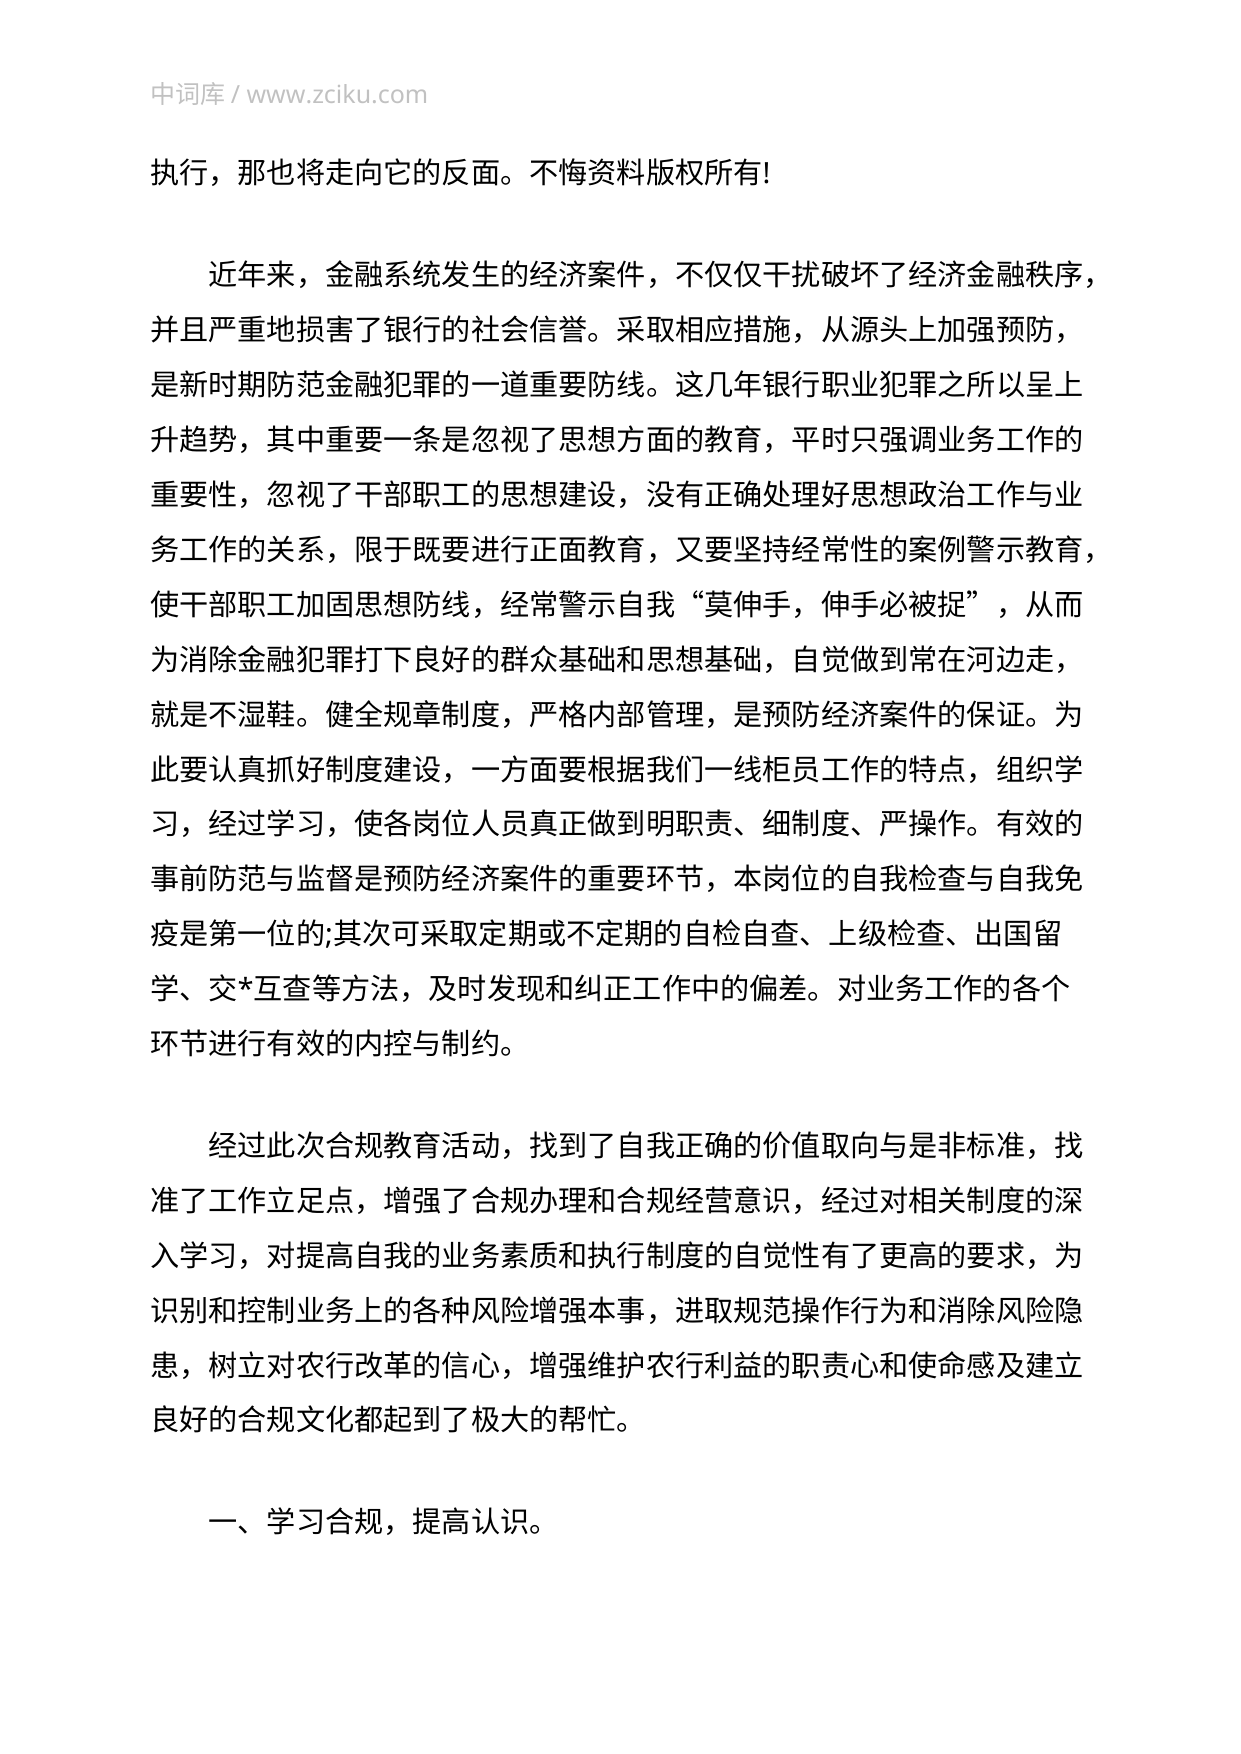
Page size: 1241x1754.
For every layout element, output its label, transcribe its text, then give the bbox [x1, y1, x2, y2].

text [150, 150, 1090, 192]
text 经过此次合规教育活动，找到了自我正确的价值取向与是非标准，找准了工作立足点，增强了合规办理和合规经营意识，经过对相关制度的深入学习，对提高自我的业务素质和执行制度的自觉性有了更高的要求，为识别和控制业务上的各种风险增强本事，进取规范操作行为和消除风险隐患，树立对农行改革的信心，增强维护农行利益的职责心和使命感及建立良好的合规文化都起到了极大的帮忙。 [150, 1122, 1090, 1439]
text 近年来，金融系统发生的经济案件，不仅仅干扰破坏了经济金融秩序，并且严重地损害了银行的社会信誉。采取相应措施，从源头上加强预防，是新时期防范金融犯罪的一道重要防线。这几年银行职业犯罪之所以呈上升趋势，其中重要一条是忽视了思想方面的教育，平时只强调业务工作的重要性，忽视了干部职工的思想建设，没有正确处理好思想政治工作与业务工作的关系，限于既要进行正面教育，又要坚持经常性的案例警示教育，使干部职工加固思想防线，经常警示自我“莫伸手，伸手必被捉”，从而为消除金融犯罪打下良好的群众基础和思想基础，自觉做到常在河边走，就是不湿鞋。健全规章制度，严格内部管理，是预防经济案件的保证。为此要认真抓好制度建设，一方面要根据我们一线柜员工作的特点，组织学习，经过学习，使各岗位人员真正做到明职责、细制度、严操作。有效的事前防范与监督是预防经济案件的重要环节，本岗位的自我检查与自我免疫是第一位的;其次可采取定期或不定期的自检自查、上级检查、出国留学、交*互查等方法，及时发现和纠正工作中的偏差。对业务工作的各个环节进行有效的内控与制约。 [150, 252, 1090, 1063]
text 一、学习合规，提高认识。 [150, 1499, 1090, 1541]
